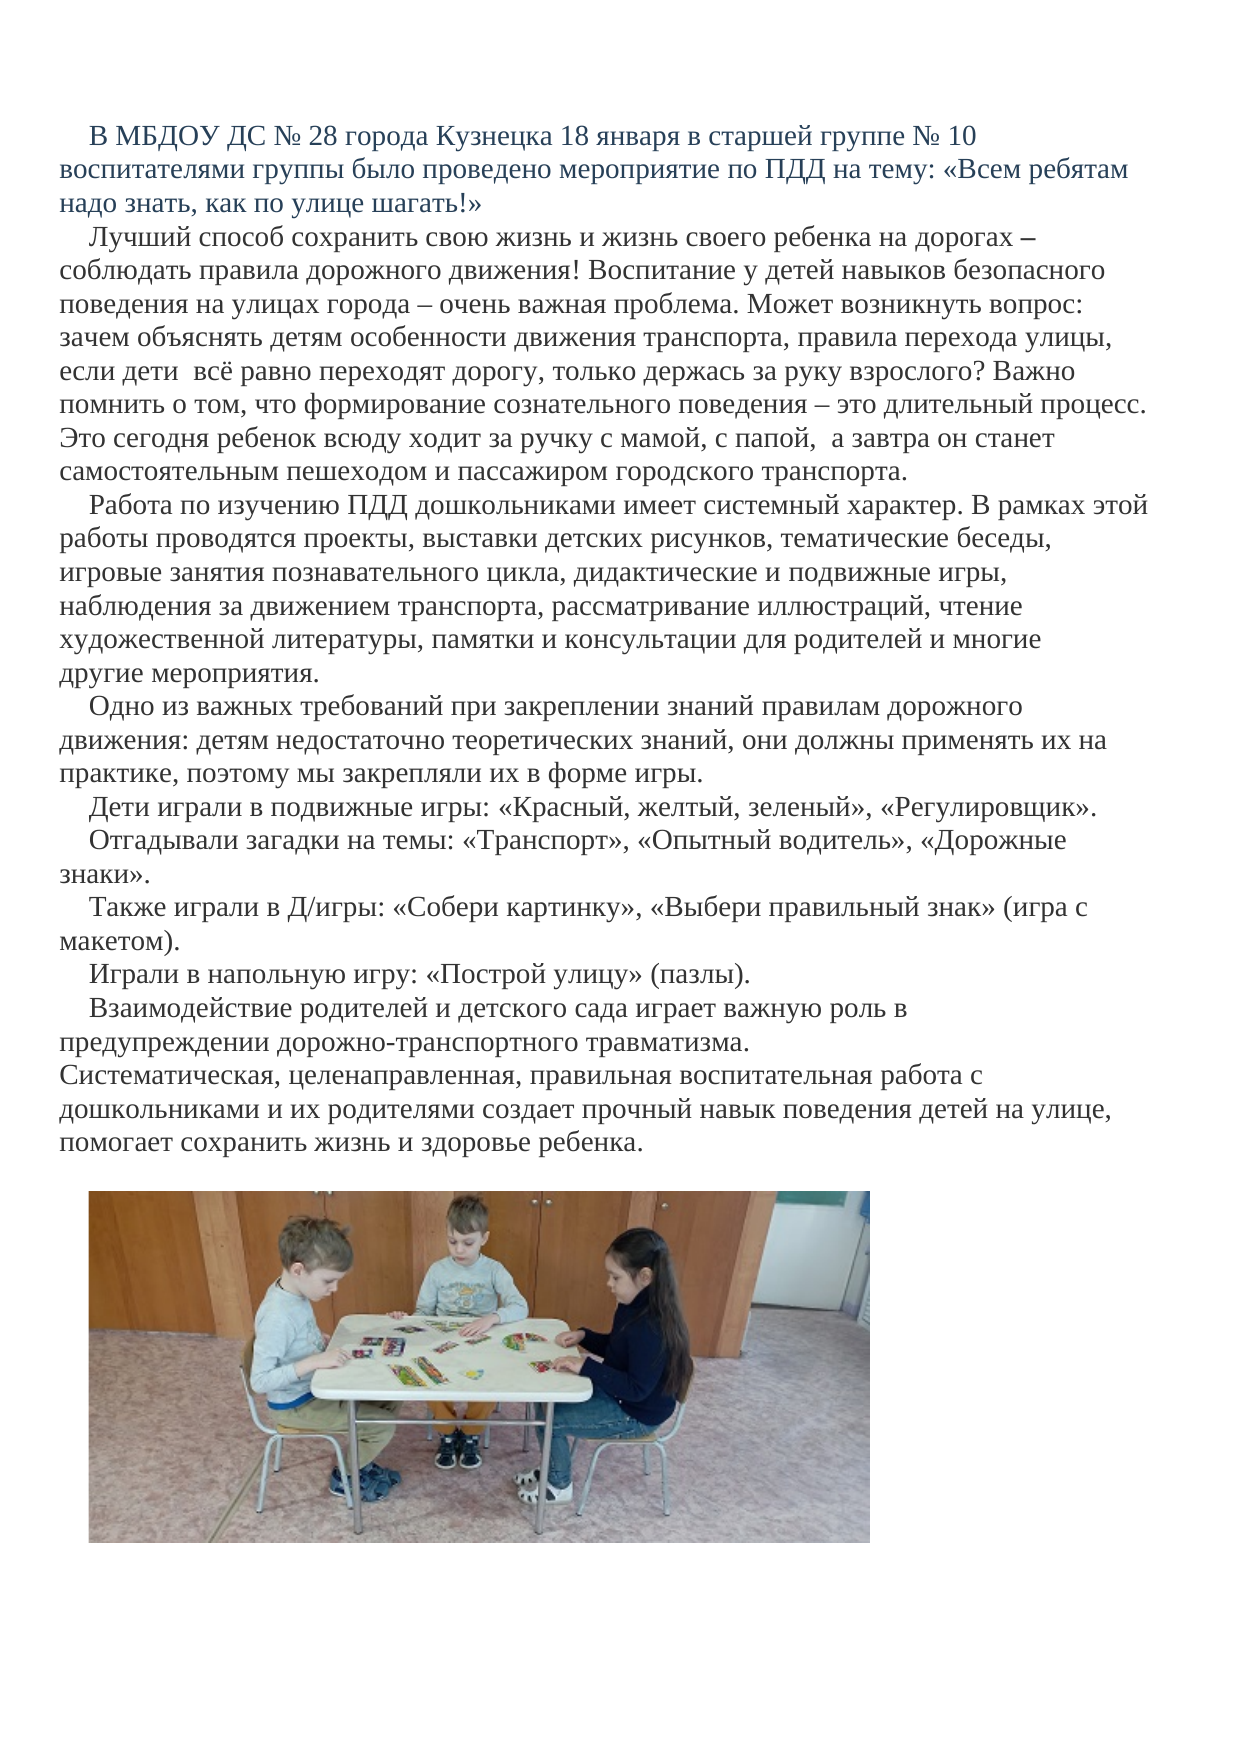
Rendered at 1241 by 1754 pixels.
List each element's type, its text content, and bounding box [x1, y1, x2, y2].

text В МБДОУ ДС № 28 города Кузнецка 18 января в старшей группе № 10 воспитателями группы было проведено мероприятие по ПДД на тему: «Всем ребятам надо знать, как по улице шагать!» [59, 118, 1152, 219]
text Отгадывали загадки на темы: «Транспорт», «Опытный водитель», «Дорожные знаки». [59, 822, 1152, 889]
picture [88, 1191, 870, 1543]
text Взаимодействие родителей и детского сада играет важную роль в предупреждении дорожно-транспортного травматизма. Систематическая, целенаправленная, правильная воспитательная работа с дошкольниками и их родителями создает прочный навык поведения детей на улице, помогает сохранить жизнь и здоровье ребенка. [59, 990, 1152, 1158]
text Играли в напольную игру: «Построй улицу» (пазлы). [59, 957, 1152, 990]
text Работа по изучению ПДД дошкольниками имеет системный характер. В рамках этой работы проводятся проекты, выставки детских рисунков, тематические беседы, игровые занятия познавательного цикла, дидактические и подвижные игры, наблюдения за движением транспорта, рассматривание иллюстраций, чтение художественной литературы, памятки и консультации для родителей и многие другие мероприятия. [59, 487, 1152, 688]
text Дети играли в подвижные игры: «Красный, желтый, зеленый», «Регулировщик». [59, 789, 1152, 822]
text Одно из важных требований при закреплении знаний правилам дорожного движения: детям недостаточно теоретических знаний, они должны применять их на практике, поэтому мы закрепляли их в форме игры. [59, 688, 1152, 789]
text Также играли в Д/игры: «Собери картинку», «Выбери правильный знак» (игра с макетом). [59, 889, 1152, 957]
text Лучший способ сохранить свою жизнь и жизнь своего ребенка на дорогах – соблюдать правила дорожного движения! Воспитание у детей навыков безопасного поведения на улицах города – очень важная проблема. Может возникнуть вопрос: зачем объяснять детям особенности движения транспорта, правила перехода улицы, если дети всё равно переходят дорогу, только держась за руку взрослого? Важно помнить о том, что формирование сознательного поведения – это длительный процесс. Это сегодня ребенок всюду ходит за ручку с мамой, с папой, а завтра он станет самостоятельным пешеходом и пассажиром городского транспорта. [59, 219, 1152, 487]
